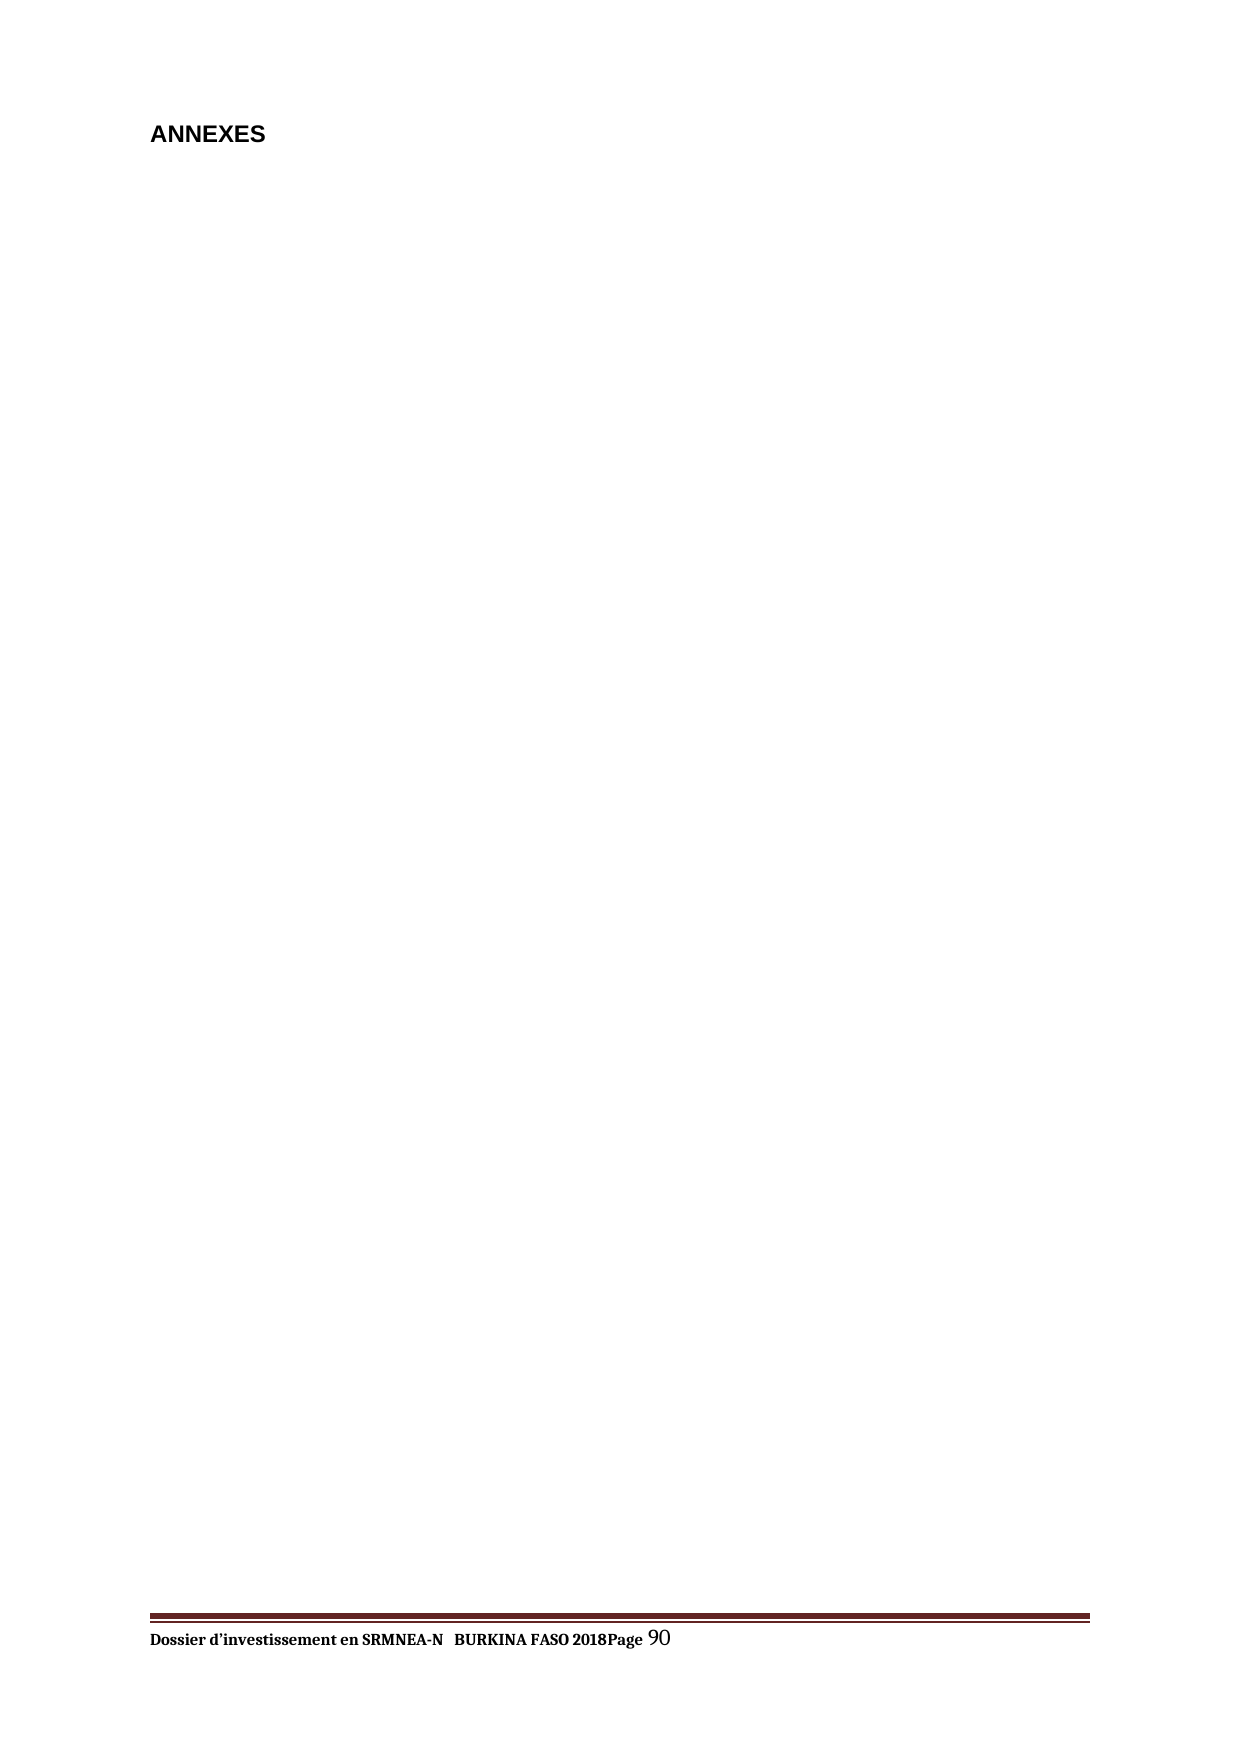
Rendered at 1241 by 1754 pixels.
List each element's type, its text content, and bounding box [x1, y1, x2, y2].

text ANNEXES [150, 120, 1090, 147]
